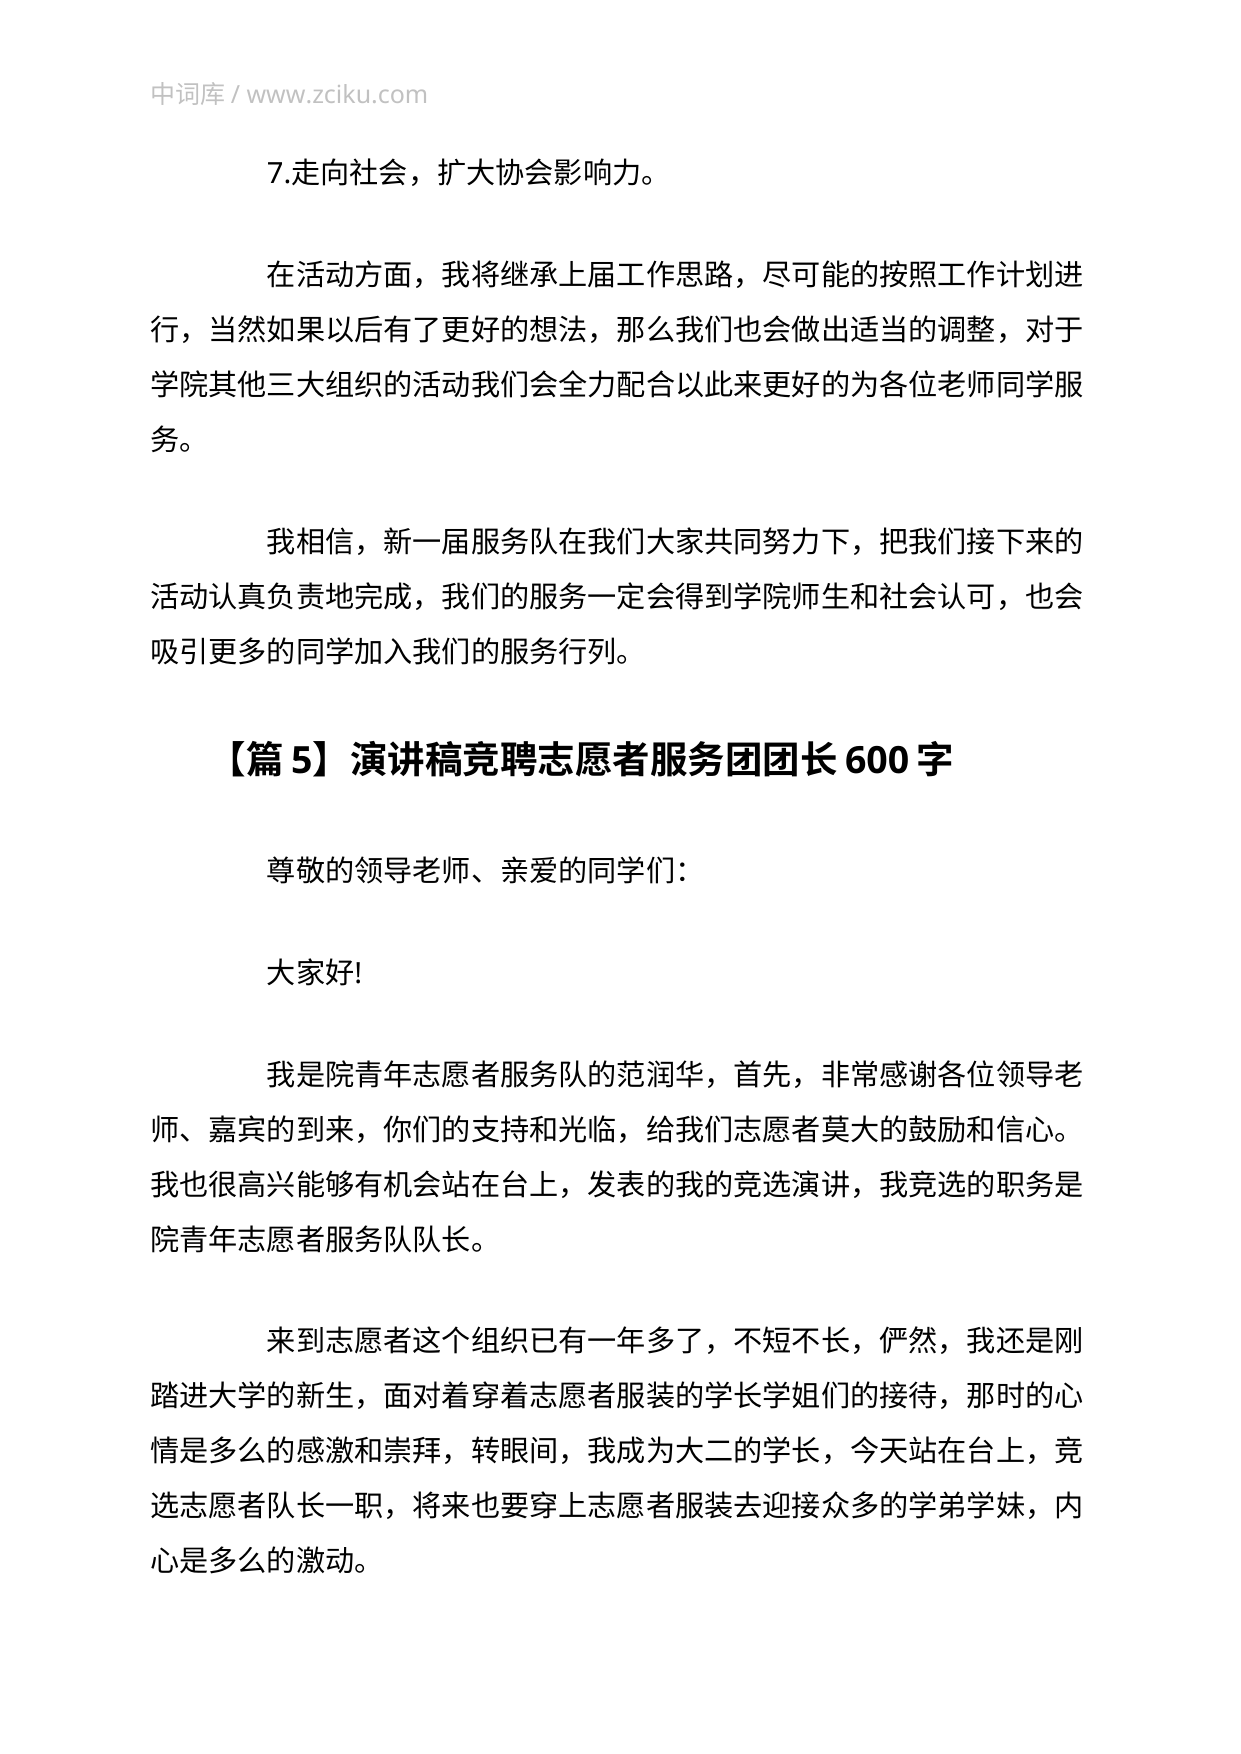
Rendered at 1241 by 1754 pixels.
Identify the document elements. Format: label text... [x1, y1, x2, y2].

text 尊敬的领导老师、亲爱的同学们： [150, 848, 1090, 890]
text 大家好! [150, 949, 1090, 992]
text 在活动方面，我将继承上届工作思路，尽可能的按照工作计划进行，当然如果以后有了更好的想法，那么我们也会做出适当的调整，对于学院其他三大组织的活动我们会全力配合以此来更好的为各位老师同学服务。 [150, 252, 1090, 459]
text 7.走向社会，扩大协会影响力。 [150, 150, 1090, 192]
text 我是院青年志愿者服务队的范润华，首先，非常感谢各位领导老师、嘉宾的到来，你们的支持和光临，给我们志愿者莫大的鼓励和信心。我也很高兴能够有机会站在台上，发表的我的竞选演讲，我竞选的职务是院青年志愿者服务队队长。 [150, 1051, 1090, 1258]
text 我相信，新一届服务队在我们大家共同努力下，把我们接下来的活动认真负责地完成，我们的服务一定会得到学院师生和社会认可，也会吸引更多的同学加入我们的服务行列。 [150, 518, 1090, 671]
text 来到志愿者这个组织已有一年多了，不短不长，俨然，我还是刚踏进大学的新生，面对着穿着志愿者服装的学长学姐们的接待，那时的心情是多么的感激和崇拜，转眼间，我成为大二的学长，今天站在台上，竞选志愿者队长一职，将来也要穿上志愿者服装去迎接众多的学弟学妹，内心是多么的激动。 [150, 1318, 1090, 1580]
text 【篇5】演讲稿竞聘志愿者服务团团长600字 [150, 730, 1090, 784]
